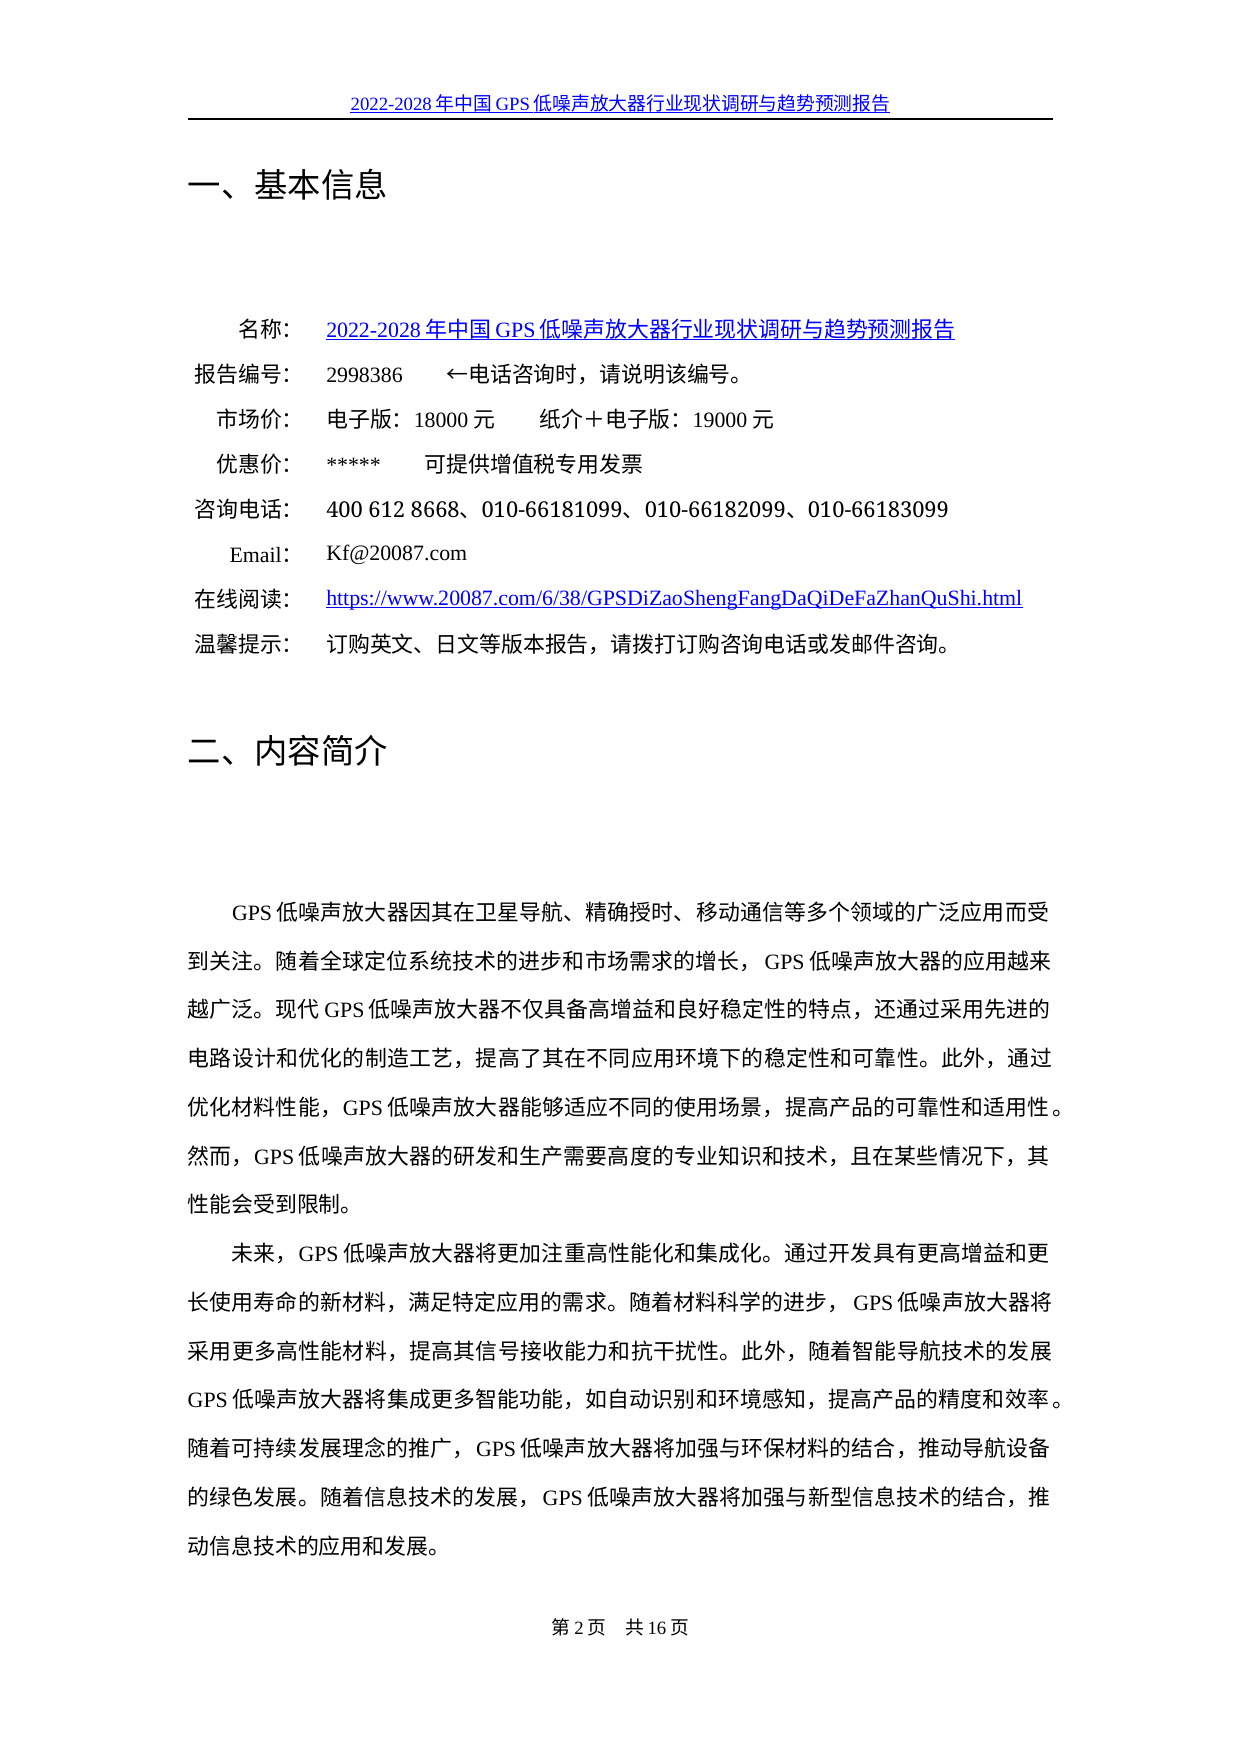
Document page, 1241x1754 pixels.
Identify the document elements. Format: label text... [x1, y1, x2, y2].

table_cell 在线阅读： [167, 582, 315, 627]
title 二、内容简介 [187, 717, 1053, 782]
table_header 名称： [167, 312, 315, 357]
table_cell Kf@20087.com [315, 537, 1073, 582]
table_cell 订购英文、日文等版本报告，请拨打订购咨询电话或发邮件咨询。 [315, 627, 1073, 672]
table_cell 报告编号： [167, 357, 315, 402]
table_cell 电子版：18000 元 纸介＋电子版：19000 元 [315, 402, 1073, 447]
table_cell ***** 可提供增值税专用发票 [315, 447, 1073, 492]
table_cell 温馨提示： [167, 627, 315, 672]
table_cell [315, 582, 1073, 627]
table_cell 优惠价： [167, 447, 315, 492]
table_cell 咨询电话： [167, 492, 315, 537]
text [187, 894, 1053, 1561]
table_cell 市场价： [167, 402, 315, 447]
table_cell 400 612 8668、010-66181099、010-66182099、010-66183099 [315, 492, 1073, 537]
table_header 2022-2028年中国GPS低噪声放大器行业现状调研与趋势预测报告 [315, 312, 1073, 357]
title 一、基本信息 [187, 150, 1053, 215]
table_cell 2998386 ←电话咨询时，请说明该编号。 [315, 357, 1073, 402]
table_cell Email： [167, 537, 315, 582]
